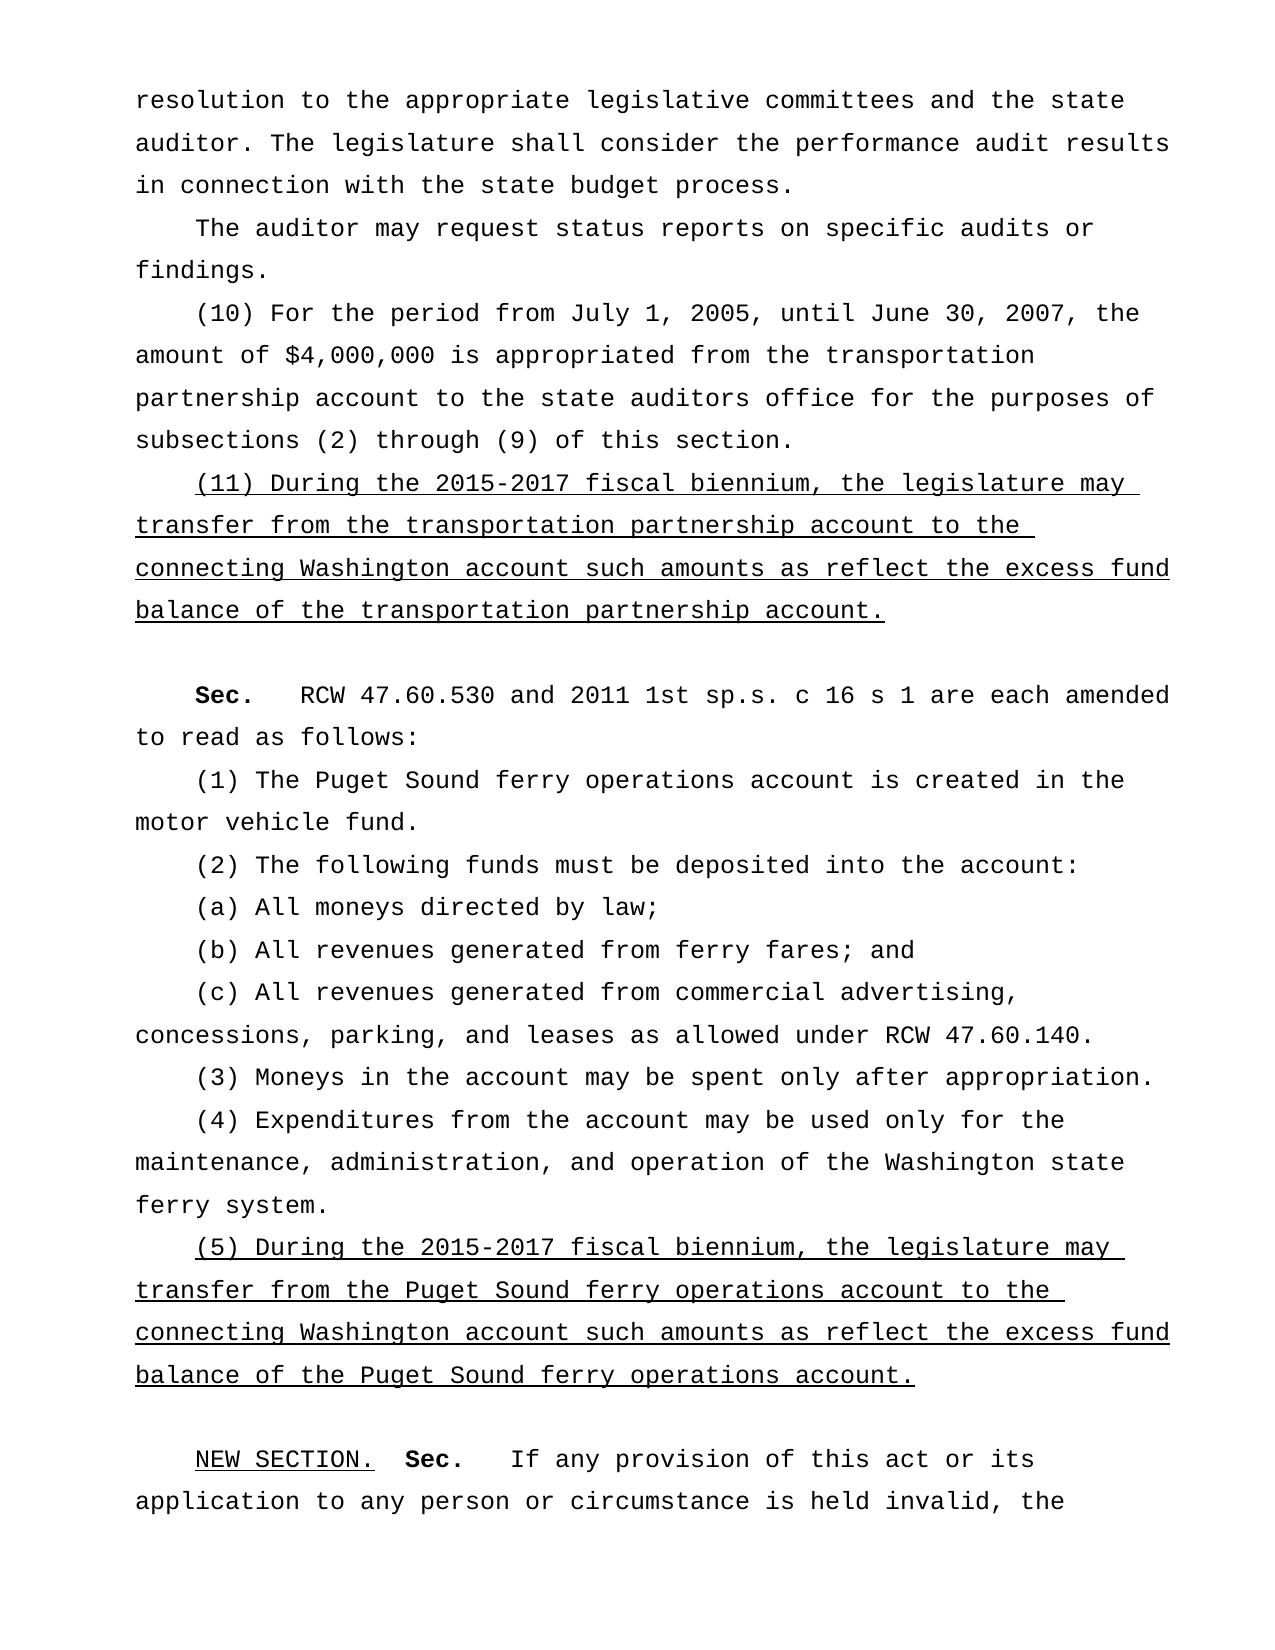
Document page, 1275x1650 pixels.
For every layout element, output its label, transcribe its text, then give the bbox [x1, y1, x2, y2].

text (5) During the 2015-2017 fiscal biennium, the legislature may transfer from the Puget Sound ferry operations account to the connecting Washington account such amounts as reflect the excess fund balance of the Puget Sound ferry operations account. [135, 1345, 1170, 1392]
text (2) The following funds must be deposited into the account: [135, 839, 1170, 882]
text (4) Expenditures from the account may be used only for the maintenance, administration, and operation of the Washington state ferry system. [135, 1094, 1170, 1222]
text (b) All revenues generated from ferry fares; and [135, 924, 1170, 967]
text (11) During the 2015-2017 fiscal biennium, the legislature may transfer from the transportation partnership account to the connecting Washington account such amounts as reflect the excess fund balance of the transportation partnership account. [135, 580, 1170, 627]
text (1) The Puget Sound ferry operations account is created in the motor vehicle fund. [135, 754, 1170, 839]
text Sec. RCW 47.60.530 and 2011 1st sp.s. c 16 s 1 are each amended to read as follows: [135, 669, 1170, 754]
text (c) All revenues generated from commercial advertising, concessions, parking, and leases as allowed under RCW 47.60.140. [135, 967, 1170, 1052]
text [135, 1433, 1170, 1518]
text The auditor may request status reports on specific audits or findings. [135, 202, 1170, 287]
text (3) Moneys in the account may be spent only after appropriation. [135, 1052, 1170, 1094]
text (a) All moneys directed by law; [135, 882, 1170, 924]
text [135, 75, 1170, 202]
text (11) During the 2015-2017 fiscal biennium, the legislature may transfer from the transportation partnership account to the connecting Washington account such amounts as reflect the excess fund balance of the transportation partnership account. [135, 457, 1170, 579]
text (5) During the 2015-2017 fiscal biennium, the legislature may transfer from the Puget Sound ferry operations account to the connecting Washington account such amounts as reflect the excess fund balance of the Puget Sound ferry operations account. [135, 1222, 1170, 1343]
text (10) For the period from July 1, 2005, until June 30, 2007, the amount of $4,000,000 is appropriated from the transportation partnership account to the state auditors office for the purposes of subsections (2) through (9) of this section. [135, 287, 1170, 457]
